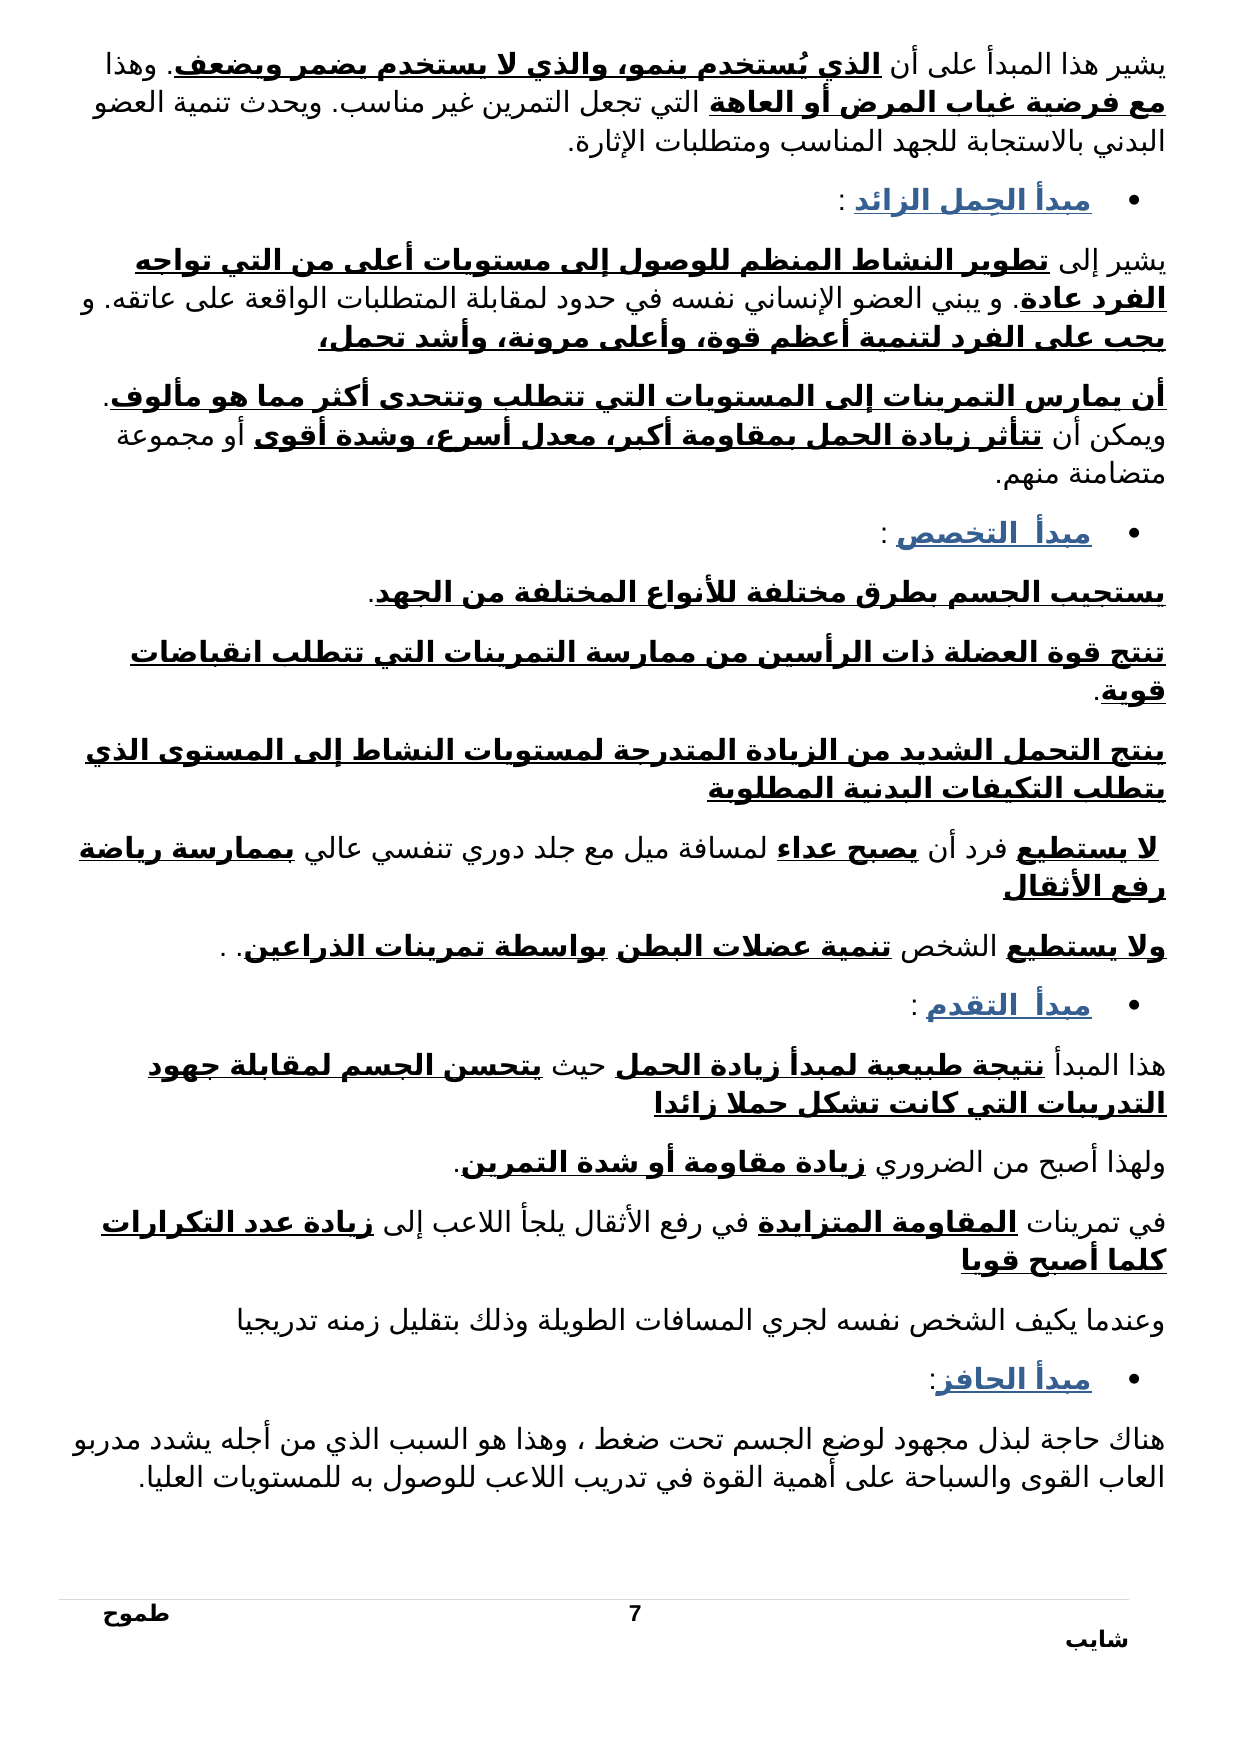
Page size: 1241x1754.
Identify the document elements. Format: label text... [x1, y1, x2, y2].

list مبدأ الحافز: [59, 1362, 1129, 1396]
text هذا المبدأ نتيجة طبيعية لمبدأ زيادة الحمل حيث يتحسن الجسم لمقابلة جهود التدريبات التي كانت تشكل حملا زائدا [59, 1047, 1167, 1119]
text أن يمارس التمرينات إلى المستويات التي تتطلب وتتحدى أكثر مما هو مألوف. ويمكن أن تتأثر زيادة الحمل بمقاومة أكبر، معدل أسرع، وشدة أقوى أو مجموعة متضامنة منهم. [59, 379, 1167, 490]
list مبدأ التخصص : [59, 516, 1129, 549]
text هناك حاجة لبذل مجهود لوضع الجسم تحت ضغط ، وهذا هو السبب الذي من أجله يشدد مدربو العاب القوى والسباحة على أهمية القوة في تدريب اللاعب للوصول به للمستويات العليا. [59, 1422, 1167, 1494]
text في تمرينات المقاومة المتزايدة في رفع الأثقال يلجأ اللاعب إلى زيادة عدد التكرارات كلما أصبح قويا [59, 1205, 1167, 1277]
list مبدأ التقدم : [59, 988, 1129, 1022]
text يستجيب الجسم بطرق مختلفة للأنواع المختلفة من الجهد. [59, 575, 1167, 609]
text ولا يستطيع الشخص تنمية عضلات البطن بواسطة تمرينات الذراعين. . [59, 928, 1167, 962]
text ولهذا أصبح من الضروري زيادة مقاومة أو شدة التمرين. [59, 1145, 1167, 1179]
text وعندما يكيف الشخص نفسه لجري المسافات الطويلة وذلك بتقليل زمنه تدريجيا [59, 1303, 1167, 1336]
text يشير هذا المبدأ على أن الذي يُستخدم ينمو، والذي لا يستخدم يضمر ويضعف. وهذا مع فرضية غياب المرض أو العاهة التي تجعل التمرين غير مناسب. ويحدث تنمية العضو البدني بالاستجابة للجهد المناسب ومتطلبات الإثارة. [59, 47, 1167, 157]
text يشير إلى تطوير النشاط المنظم للوصول إلى مستويات أعلى من التي تواجه الفرد عادة. و يبني العضو الإنساني نفسه في حدود لمقابلة المتطلبات الواقعة على عاتقه. و يجب على الفرد لتنمية أعظم قوة، وأعلى مرونة، وأشد تحمل، [59, 243, 1167, 353]
list مبدأ الحِمل الزائد : [59, 183, 1129, 217]
text ينتج التحمل الشديد من الزيادة المتدرجة لمستويات النشاط إلى المستوى الذي يتطلب التكيفات البدنية المطلوبة [59, 733, 1167, 805]
text تنتج قوة العضلة ذات الرأسين من ممارسة التمرينات التي تتطلب انقباضات قوية. [59, 635, 1167, 707]
text لا يستطيع فرد أن يصبح عداء لمسافة ميل مع جلد دوري تنفسي عالي بممارسة رياضة رفع الأثقال [59, 831, 1167, 903]
